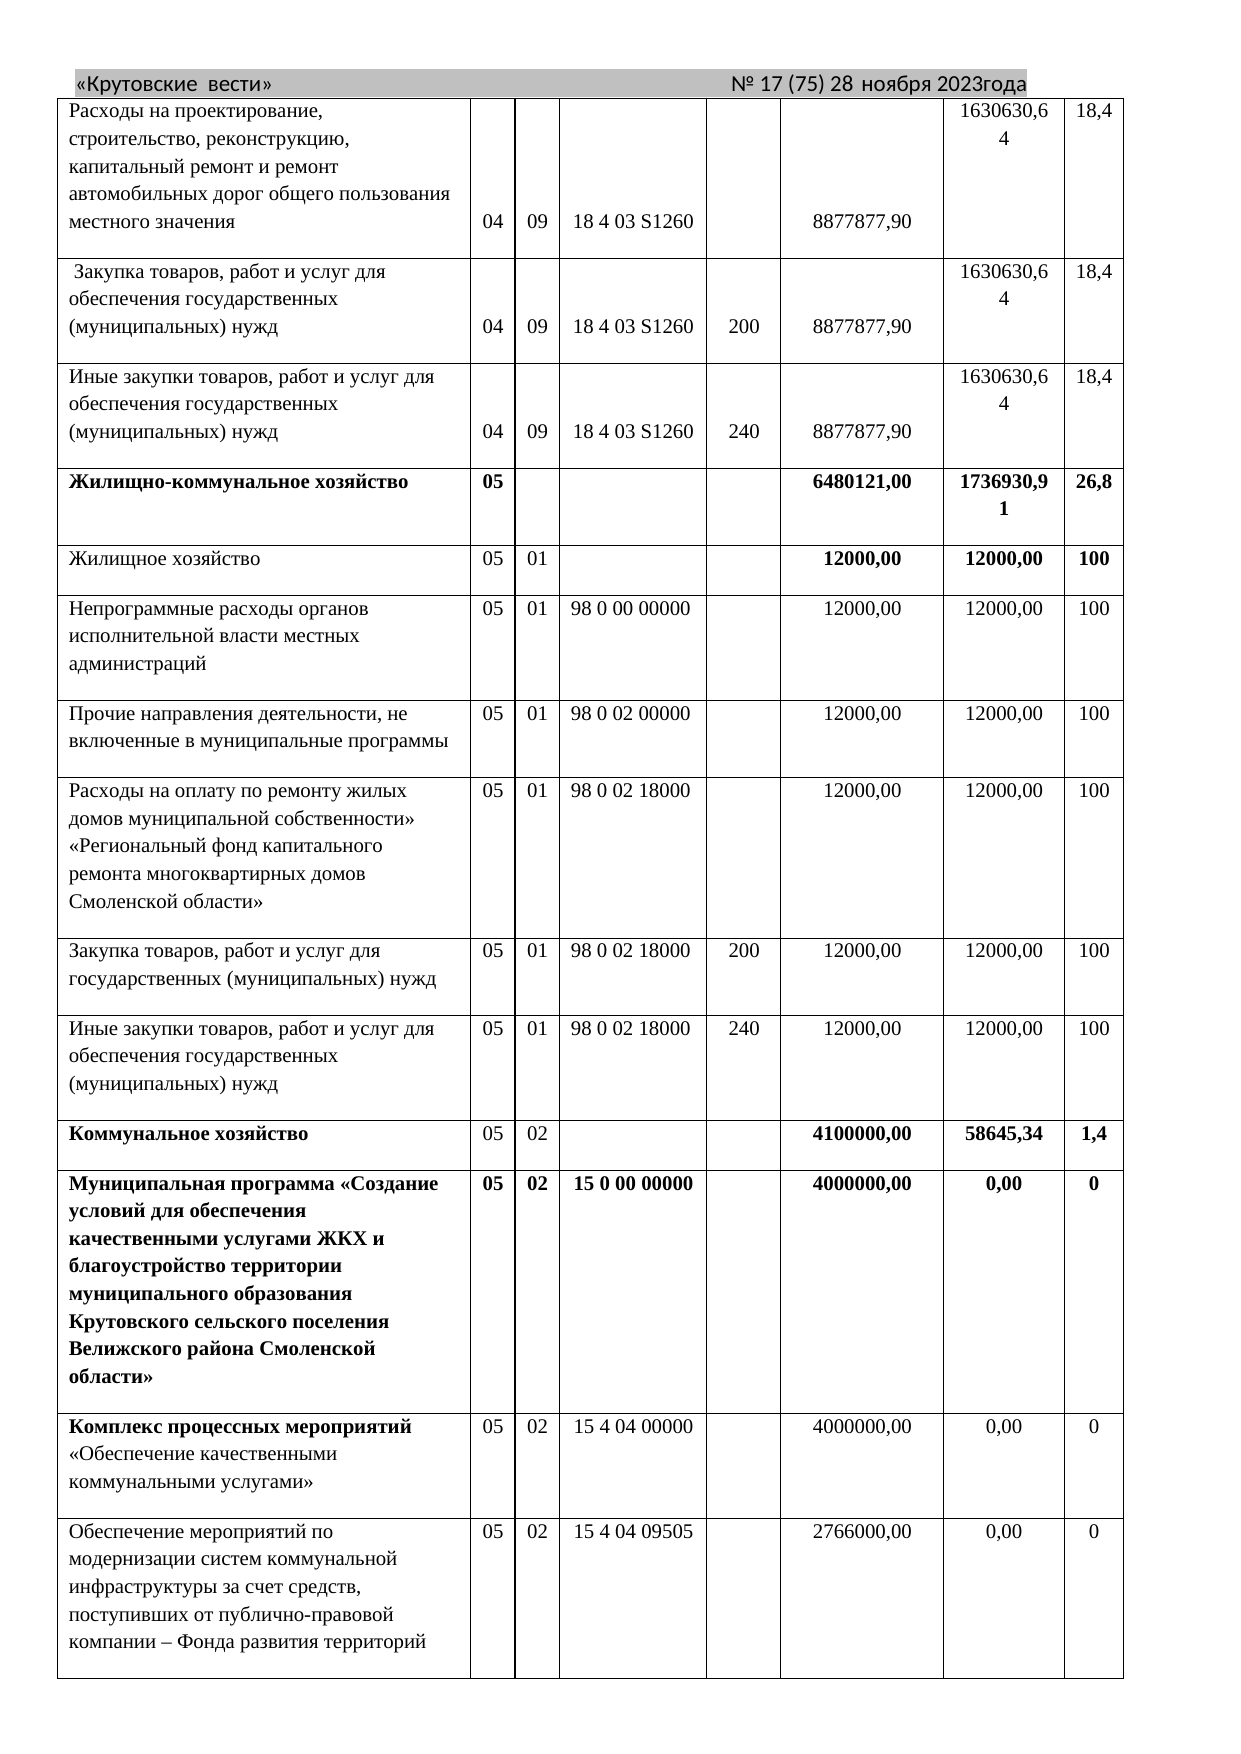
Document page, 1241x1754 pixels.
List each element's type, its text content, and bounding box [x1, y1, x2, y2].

table_cell [707, 469, 780, 545]
table_cell [560, 546, 706, 595]
table_cell 2766000,00 [781, 1519, 943, 1678]
table_cell 05 [471, 1171, 514, 1413]
table_cell 8877877,90 [781, 364, 943, 468]
table_cell 0,00 [944, 1171, 1064, 1413]
table_cell 05 [471, 596, 514, 700]
table_cell Муниципальная программа «Создание условий для обеспечения качественными услугами ЖКХ и благоустройство территории муниципального образования Крутовского сельского поселения Велижского района Смоленской области» [58, 1171, 470, 1413]
table_cell 4100000,00 [781, 1121, 943, 1169]
table_cell 18 4 03 S1260 [560, 99, 706, 258]
table_cell 98 0 00 00000 [560, 596, 706, 700]
table_cell 1630630,64 [944, 364, 1064, 468]
table_cell [707, 99, 780, 258]
table_cell 12000,00 [944, 778, 1064, 937]
table_cell 05 [471, 1121, 514, 1169]
table_cell 15 4 04 09505 [560, 1519, 706, 1678]
table_cell [707, 1414, 780, 1518]
table_cell 05 [471, 1414, 514, 1518]
table_cell [707, 1121, 780, 1169]
table_cell 100 [1065, 1016, 1123, 1120]
table_cell 12000,00 [781, 701, 943, 777]
table_cell Коммунальное хозяйство [58, 1121, 470, 1169]
table_cell 4000000,00 [781, 1171, 943, 1413]
table_cell 8877877,90 [781, 259, 943, 363]
table_cell [707, 1519, 780, 1678]
table_cell Расходы на оплату по ремонту жилых домов муниципальной собственности» «Региональный фонд капитального ремонта многоквартирных домов Смоленской области» [58, 778, 470, 937]
table_cell 1630630,64 [944, 99, 1064, 258]
table_cell 100 [1065, 939, 1123, 1015]
table_cell 98 0 02 00000 [560, 701, 706, 777]
table_cell Жилищно-коммунальное хозяйство [58, 469, 470, 545]
table_cell 05 [471, 701, 514, 777]
table_cell 04 [471, 99, 514, 258]
table_cell 8877877,90 [781, 99, 943, 258]
table_cell Иные закупки товаров, работ и услуг для обеспечения государственных (муниципальных) нужд [58, 1016, 470, 1120]
table_cell Прочие направления деятельности, не включенные в муниципальные программы [58, 701, 470, 777]
table_cell 09 [516, 259, 559, 363]
table_cell 12000,00 [944, 939, 1064, 1015]
table_cell 240 [707, 364, 780, 468]
table_cell 15 0 00 00000 [560, 1171, 706, 1413]
table_cell [560, 469, 706, 545]
table_cell [560, 1121, 706, 1169]
table_cell 58645,34 [944, 1121, 1064, 1169]
table_cell 100 [1065, 546, 1123, 595]
table_cell 0,00 [944, 1519, 1064, 1678]
table_cell 0,00 [944, 1414, 1064, 1518]
table_cell 0 [1065, 1414, 1123, 1518]
table_cell [707, 596, 780, 700]
table_cell 09 [516, 99, 559, 258]
table_cell 100 [1065, 778, 1123, 937]
table_cell [516, 469, 559, 545]
table_cell 0 [1065, 1519, 1123, 1678]
table_cell 1630630,64 [944, 259, 1064, 363]
table_cell 100 [1065, 596, 1123, 700]
table_cell 200 [707, 939, 780, 1015]
table_cell 4000000,00 [781, 1414, 943, 1518]
table_cell 100 [1065, 701, 1123, 777]
table_cell 02 [516, 1121, 559, 1169]
table_cell 02 [516, 1519, 559, 1678]
table_cell 18 4 03 S1260 [560, 259, 706, 363]
table_cell Закупка товаров, работ и услуг для обеспечения государственных (муниципальных) нужд [58, 259, 470, 363]
table_cell 12000,00 [781, 546, 943, 595]
table_cell 01 [516, 546, 559, 595]
table_cell 26,8 [1065, 469, 1123, 545]
table_cell 04 [471, 364, 514, 468]
table_cell 1,4 [1065, 1121, 1123, 1169]
table_cell 98 0 02 18000 [560, 939, 706, 1015]
table_cell Обеспечение мероприятий по модернизации систем коммунальной инфраструктуры за счет средств, поступивших от публично-правовой компании – Фонда развития территорий [58, 1519, 470, 1678]
table_cell 05 [471, 939, 514, 1015]
table_cell 12000,00 [781, 596, 943, 700]
table_cell Комплекс процессных мероприятий «Обеспечение качественными коммунальными услугами» [58, 1414, 470, 1518]
table_cell [707, 546, 780, 595]
table_cell [707, 1171, 780, 1413]
table_cell 15 4 04 00000 [560, 1414, 706, 1518]
table_cell 12000,00 [944, 701, 1064, 777]
table_cell 12000,00 [944, 1016, 1064, 1120]
table_cell 05 [471, 778, 514, 937]
table_cell Иные закупки товаров, работ и услуг для обеспечения государственных (муниципальных) нужд [58, 364, 470, 468]
table_cell 05 [471, 1016, 514, 1120]
table_cell 18,4 [1065, 99, 1123, 258]
table_cell [707, 778, 780, 937]
table_cell Расходы на проектирование, строительство, реконструкцию, капитальный ремонт и ремонт автомобильных дорог общего пользования местного значения [58, 99, 470, 258]
table_cell 01 [516, 1016, 559, 1120]
table_cell Закупка товаров, работ и услуг для государственных (муниципальных) нужд [58, 939, 470, 1015]
table_cell 200 [707, 259, 780, 363]
table_cell 01 [516, 939, 559, 1015]
table_cell Непрограммные расходы органов исполнительной власти местных администраций [58, 596, 470, 700]
table_cell 01 [516, 778, 559, 937]
table_cell 01 [516, 701, 559, 777]
table_cell 98 0 02 18000 [560, 778, 706, 937]
table_cell 01 [516, 596, 559, 700]
table_cell 02 [516, 1414, 559, 1518]
table_cell 18,4 [1065, 259, 1123, 363]
table_cell 05 [471, 1519, 514, 1678]
table_cell 12000,00 [781, 778, 943, 937]
table_cell 04 [471, 259, 514, 363]
table_cell 18,4 [1065, 364, 1123, 468]
table_cell 240 [707, 1016, 780, 1120]
table_cell 05 [471, 546, 514, 595]
table_cell 12000,00 [944, 596, 1064, 700]
table_cell 12000,00 [781, 1016, 943, 1120]
table_cell 0 [1065, 1171, 1123, 1413]
table_cell 98 0 02 18000 [560, 1016, 706, 1120]
table_cell 02 [516, 1171, 559, 1413]
table_cell Жилищное хозяйство [58, 546, 470, 595]
table_cell 12000,00 [781, 939, 943, 1015]
table_cell 6480121,00 [781, 469, 943, 545]
table_cell 18 4 03 S1260 [560, 364, 706, 468]
table_cell 12000,00 [944, 546, 1064, 595]
table_cell [707, 701, 780, 777]
table_cell 05 [471, 469, 514, 545]
table_cell 1736930,91 [944, 469, 1064, 545]
table_cell 09 [516, 364, 559, 468]
